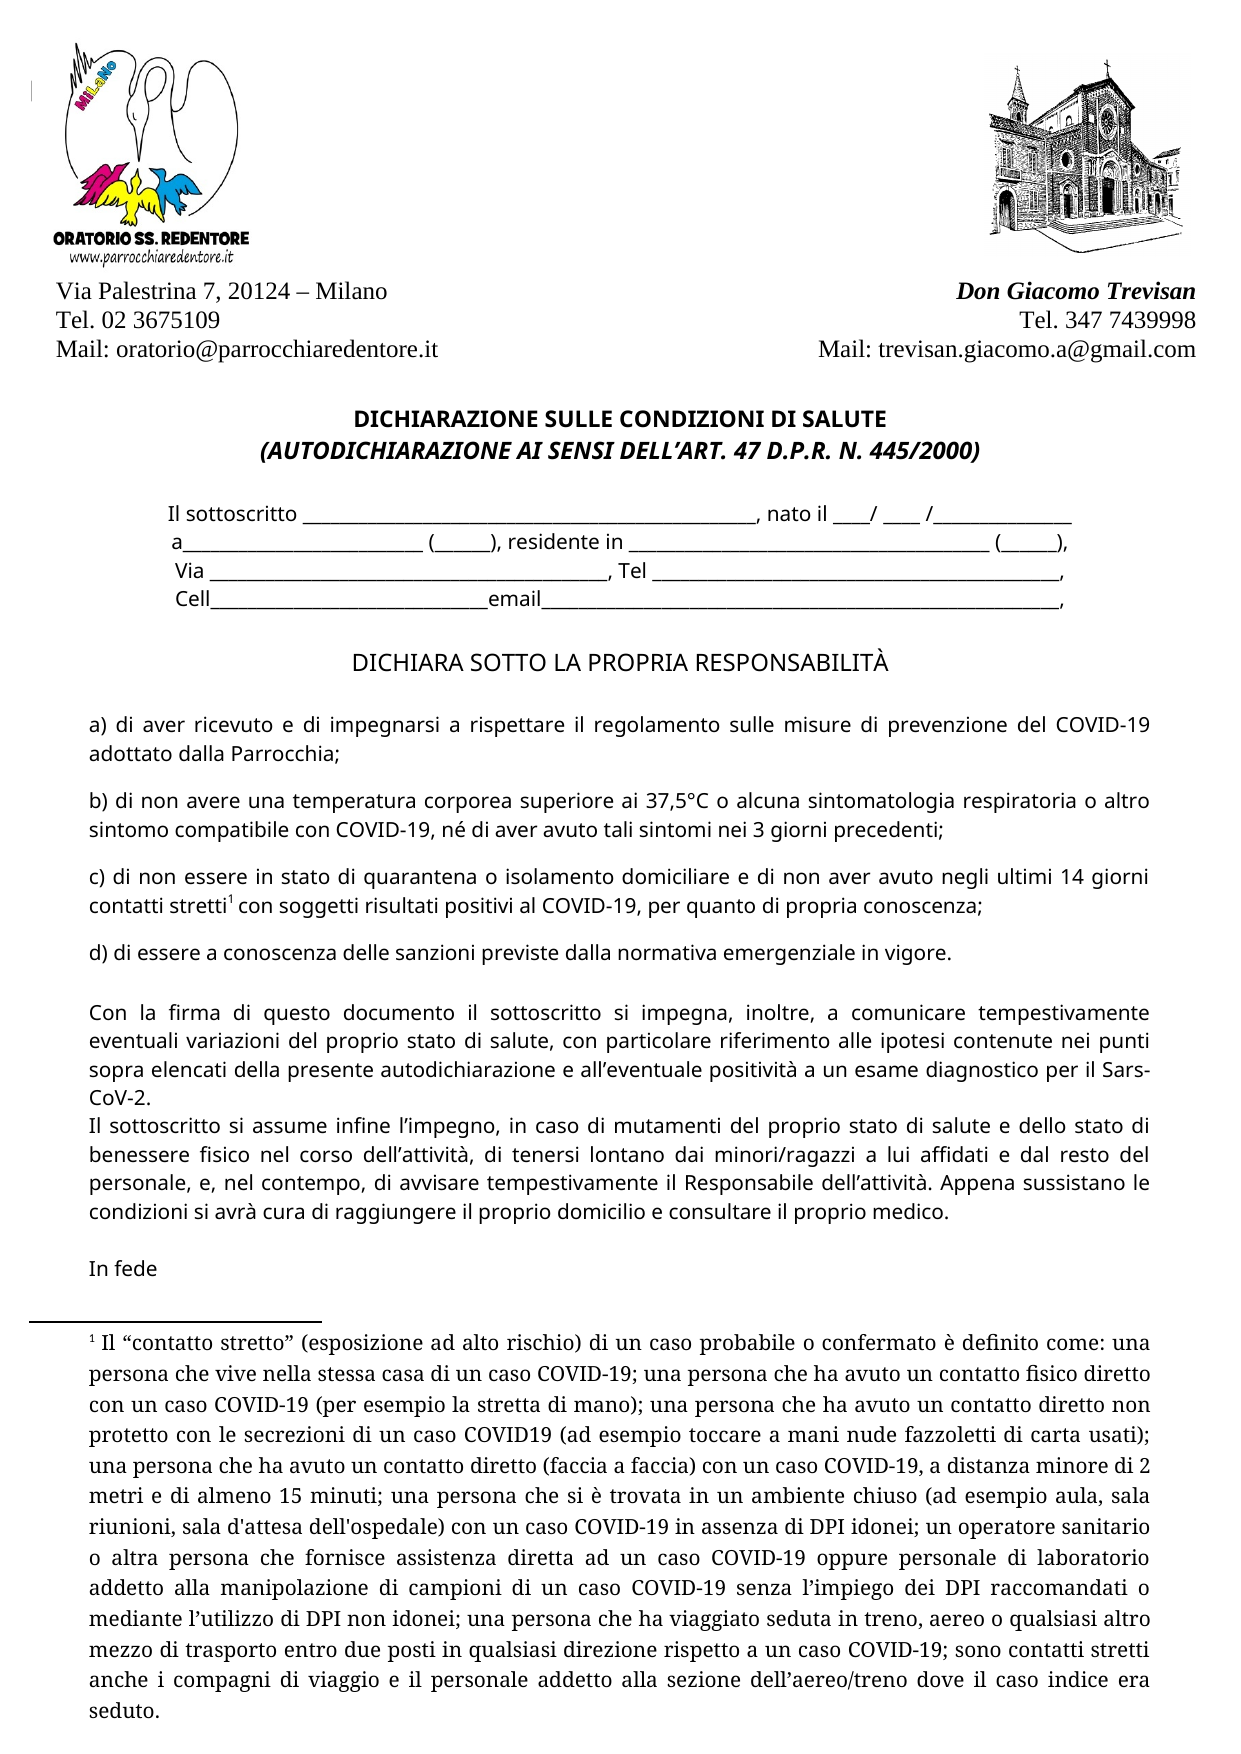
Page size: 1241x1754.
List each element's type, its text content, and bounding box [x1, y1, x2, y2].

text b) di non avere una temperatura corporea superiore ai 37,5°C o alcuna sintomatologia respiratoria o altro sintomo compatibile con COVID-19, né di aver avuto tali sintomi nei 3 giorni precedenti; [89, 786, 1152, 843]
text Il sottoscritto si assume infine l’impegno, in caso di mutamenti del proprio stato di salute e dello stato di benessere fisico nel corso dell’attività, di tenersi lontano dai minori/ragazzi a lui affidati e dal resto del personale, e, nel contempo, di avvisare tempestivamente il Responsabile dell’attività. Appena sussistano le condizioni si avrà cura di raggiungere il proprio domicilio e consultare il proprio medico. [89, 1112, 1152, 1225]
text Con la firma di questo documento il sottoscritto si impegna, inoltre, a comunicare tempestivamente eventuali variazioni del proprio stato di salute, con particolare riferimento alle ipotesi contenute nei punti sopra elencati della presente autodichiarazione e all’eventuale positività a un esame diagnostico per il Sars-CoV-2. [89, 998, 1152, 1112]
text d) di essere a conoscenza delle sanzioni previste dalla normativa emergenziale in vigore. [89, 938, 1152, 967]
text In fede [89, 1254, 1152, 1282]
text DICHIARAZIONE SULLE CONDIZIONI DI SALUTE [89, 403, 1152, 434]
picture [31, 37, 270, 272]
text c) di non essere in stato di quarantena o isolamento domiciliare e di non aver avuto negli ultimi 14 giorni contatti stretti con soggetti risultati positivi al COVID-19, per quanto di propria conoscenza; [89, 862, 1152, 919]
text Il sottoscritto _________________________________________________, nato il ____/ ____ /_______________ [89, 499, 1152, 527]
text a__________________________ (______), residente in _______________________________________ (______), [89, 527, 1152, 556]
text Cell______________________________email________________________________________________________, [89, 584, 1152, 613]
text DICHIARA SOTTO LA PROPRIA RESPONSABILITÀ [89, 645, 1152, 678]
text a) di aver ricevuto e di impegnarsi a rispettare il regolamento sulle misure di prevenzione del COVID-19 adottato dalla Parrocchia; [89, 711, 1152, 767]
picture [984, 53, 1192, 257]
text Via ___________________________________________, Tel ____________________________________________, [89, 556, 1152, 584]
text (AUTODICHIARAZIONE AI SENSI DELL’ART. 47 D.P.R. N. 445/2000) [89, 434, 1152, 466]
